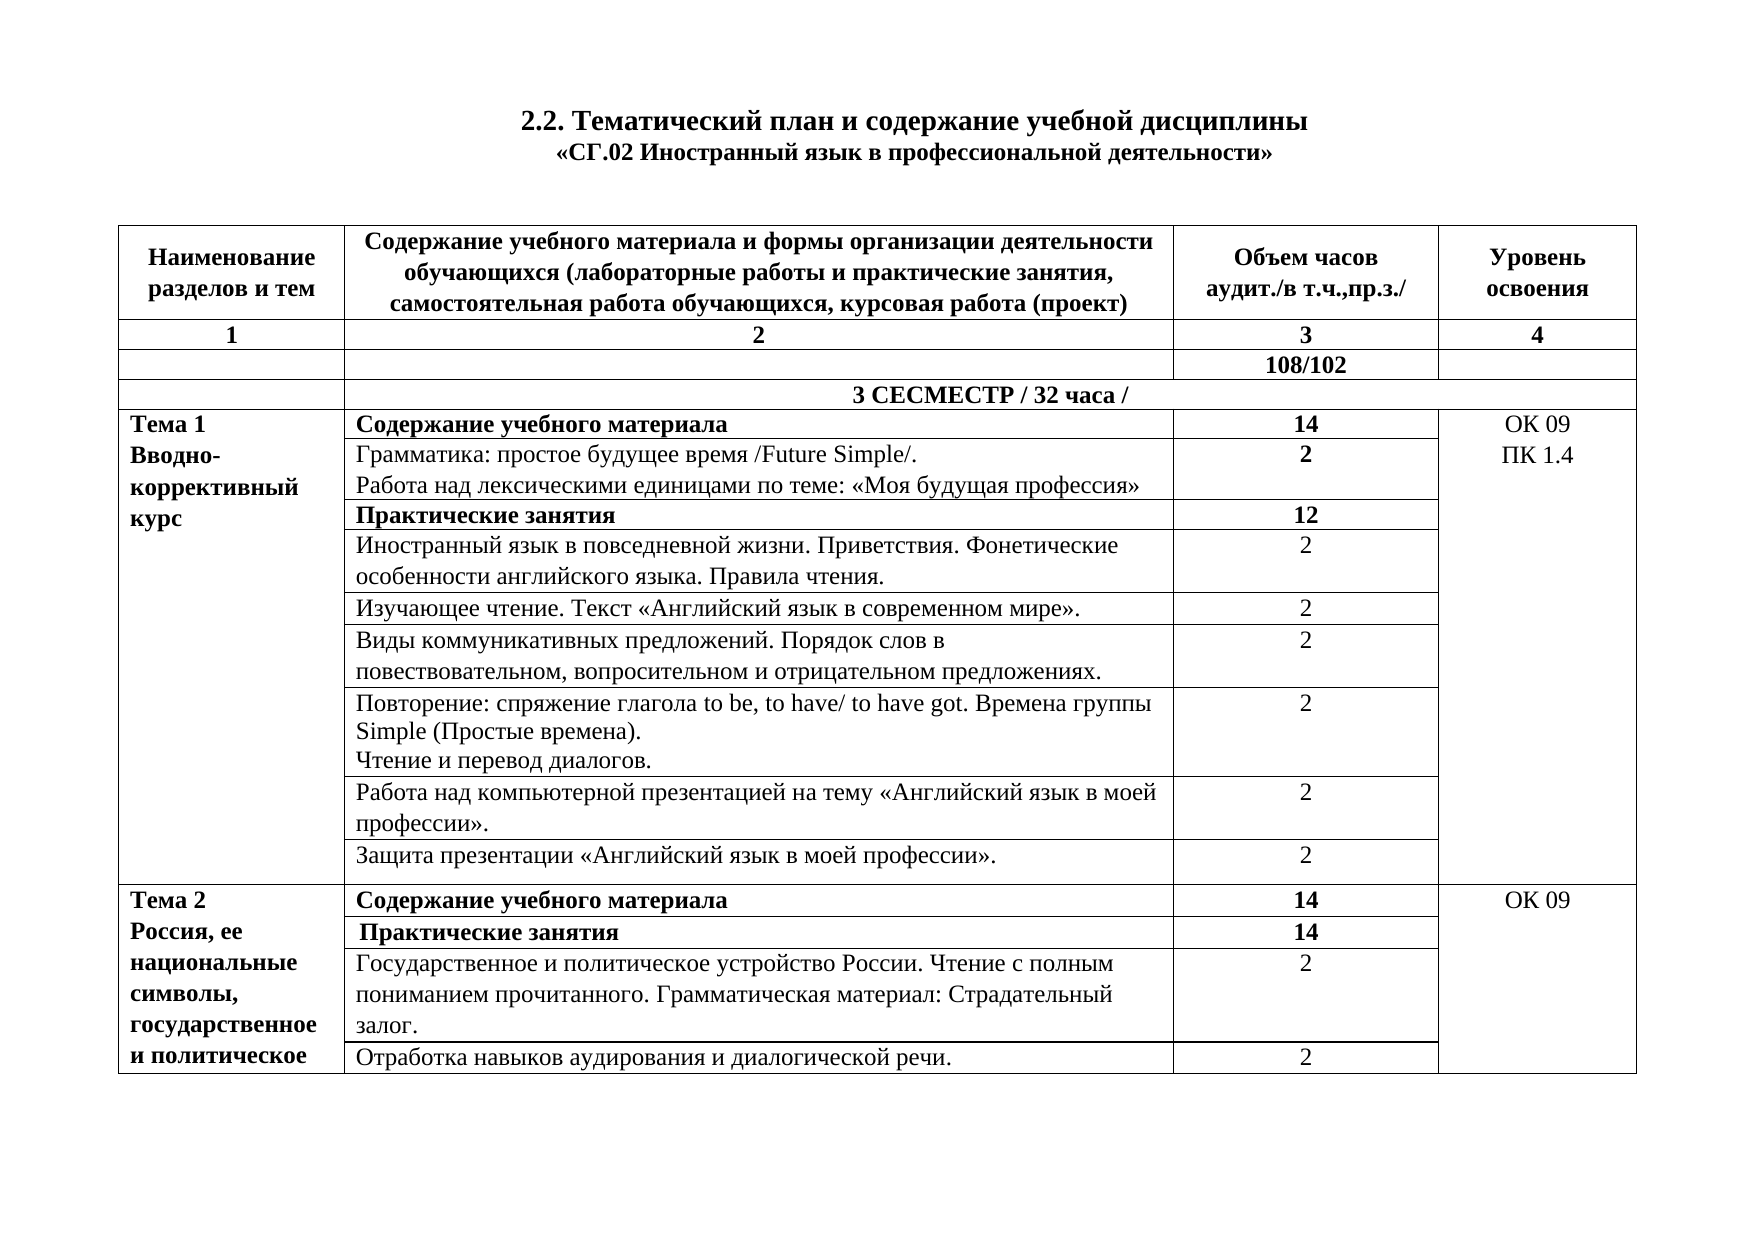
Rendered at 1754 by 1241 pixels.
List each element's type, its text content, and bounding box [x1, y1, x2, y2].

table_cell ОК 09 ПК 1.4 [1439, 410, 1636, 884]
table_cell [1439, 350, 1636, 379]
table_cell Работа над компьютерной презентацией на тему «Английский язык в моей профессии». [345, 777, 1173, 839]
table_cell Повторение: спряжение глагола to be, to have/ to have got. Времена группы Simple (Простые времена). Чтение и перевод диалогов. [345, 688, 1173, 776]
table_cell 2 [345, 320, 1173, 349]
table_cell 2 [1174, 840, 1438, 884]
table_cell [119, 380, 344, 408]
table_cell Практические занятия [345, 500, 1173, 529]
table_cell Государственное и политическое устройство России. Чтение с полным пониманием прочитанного. Грамматическая материал: Страдательный залог. [345, 949, 1173, 1041]
table_cell ОК 09 [1439, 885, 1636, 1073]
table_cell [345, 350, 1173, 379]
table_cell Тема 2 Россия, ее национальные символы, государственное и политическое устройство [119, 885, 344, 1073]
table_header Содержание учебного материала и формы организации деятельности обучающихся (лабораторные работы и практические занятия, самостоятельная работа обучающихся, курсовая работа (проект) [345, 226, 1173, 319]
table_cell 3 СЕСМЕСТР / 32 часа / [345, 380, 1636, 408]
table_cell Содержание учебного материала [345, 885, 1173, 916]
table_cell Виды коммуникативных предложений. Порядок слов в повествовательном, вопросительном и отрицательном предложениях. [345, 625, 1173, 687]
table_cell Иностранный язык в повседневной жизни. Приветствия. Фонетические особенности английского языка. Правила чтения. [345, 530, 1173, 592]
table_cell [119, 350, 344, 379]
text 2.2. Тематический план и содержание учебной дисциплины [193, 103, 1636, 137]
table_cell 14 [1174, 885, 1438, 916]
table_cell Содержание учебного материала [345, 410, 1173, 438]
table_cell 2 [1174, 593, 1438, 624]
table_header Наименование разделов и тем [119, 226, 344, 319]
table_cell 1 [119, 320, 344, 349]
table_cell Грамматика: простое будущее время /Future Simple/. Работа над лексическими единицами по теме: «Моя будущая профессия» [345, 439, 1173, 499]
table_cell 4 [1439, 320, 1636, 349]
table_cell Отработка навыков аудирования и диалогической речи. [345, 1043, 1173, 1073]
table_header Объем часов аудит./в т.ч.,пр.з./ [1174, 226, 1438, 319]
table_cell 12 [1174, 500, 1438, 529]
table_cell 3 [1174, 320, 1438, 349]
table_cell 2 [1174, 949, 1438, 1041]
table_cell 14 [1174, 917, 1438, 947]
table_cell Изучающее чтение. Текст «Английский язык в современном мире». [345, 593, 1173, 624]
table_cell 14 [1174, 410, 1438, 438]
table_cell 108/102 [1174, 350, 1438, 379]
table_cell 2 [1174, 688, 1438, 776]
table_cell 2 [1174, 777, 1438, 839]
table_cell 2 [1174, 439, 1438, 499]
table_cell 2 [1174, 1043, 1438, 1073]
text «СГ.02 Иностранный язык в профессиональной деятельности» [193, 137, 1636, 166]
table_header Уровень освоения [1439, 226, 1636, 319]
table_cell Практические занятия [345, 917, 1173, 947]
table_cell 2 [1174, 530, 1438, 592]
table_cell 2 [1174, 625, 1438, 687]
table_cell Тема 1 Вводно-коррективный курс [119, 410, 344, 884]
table_cell Защита презентации «Английский язык в моей профессии». [345, 840, 1173, 884]
